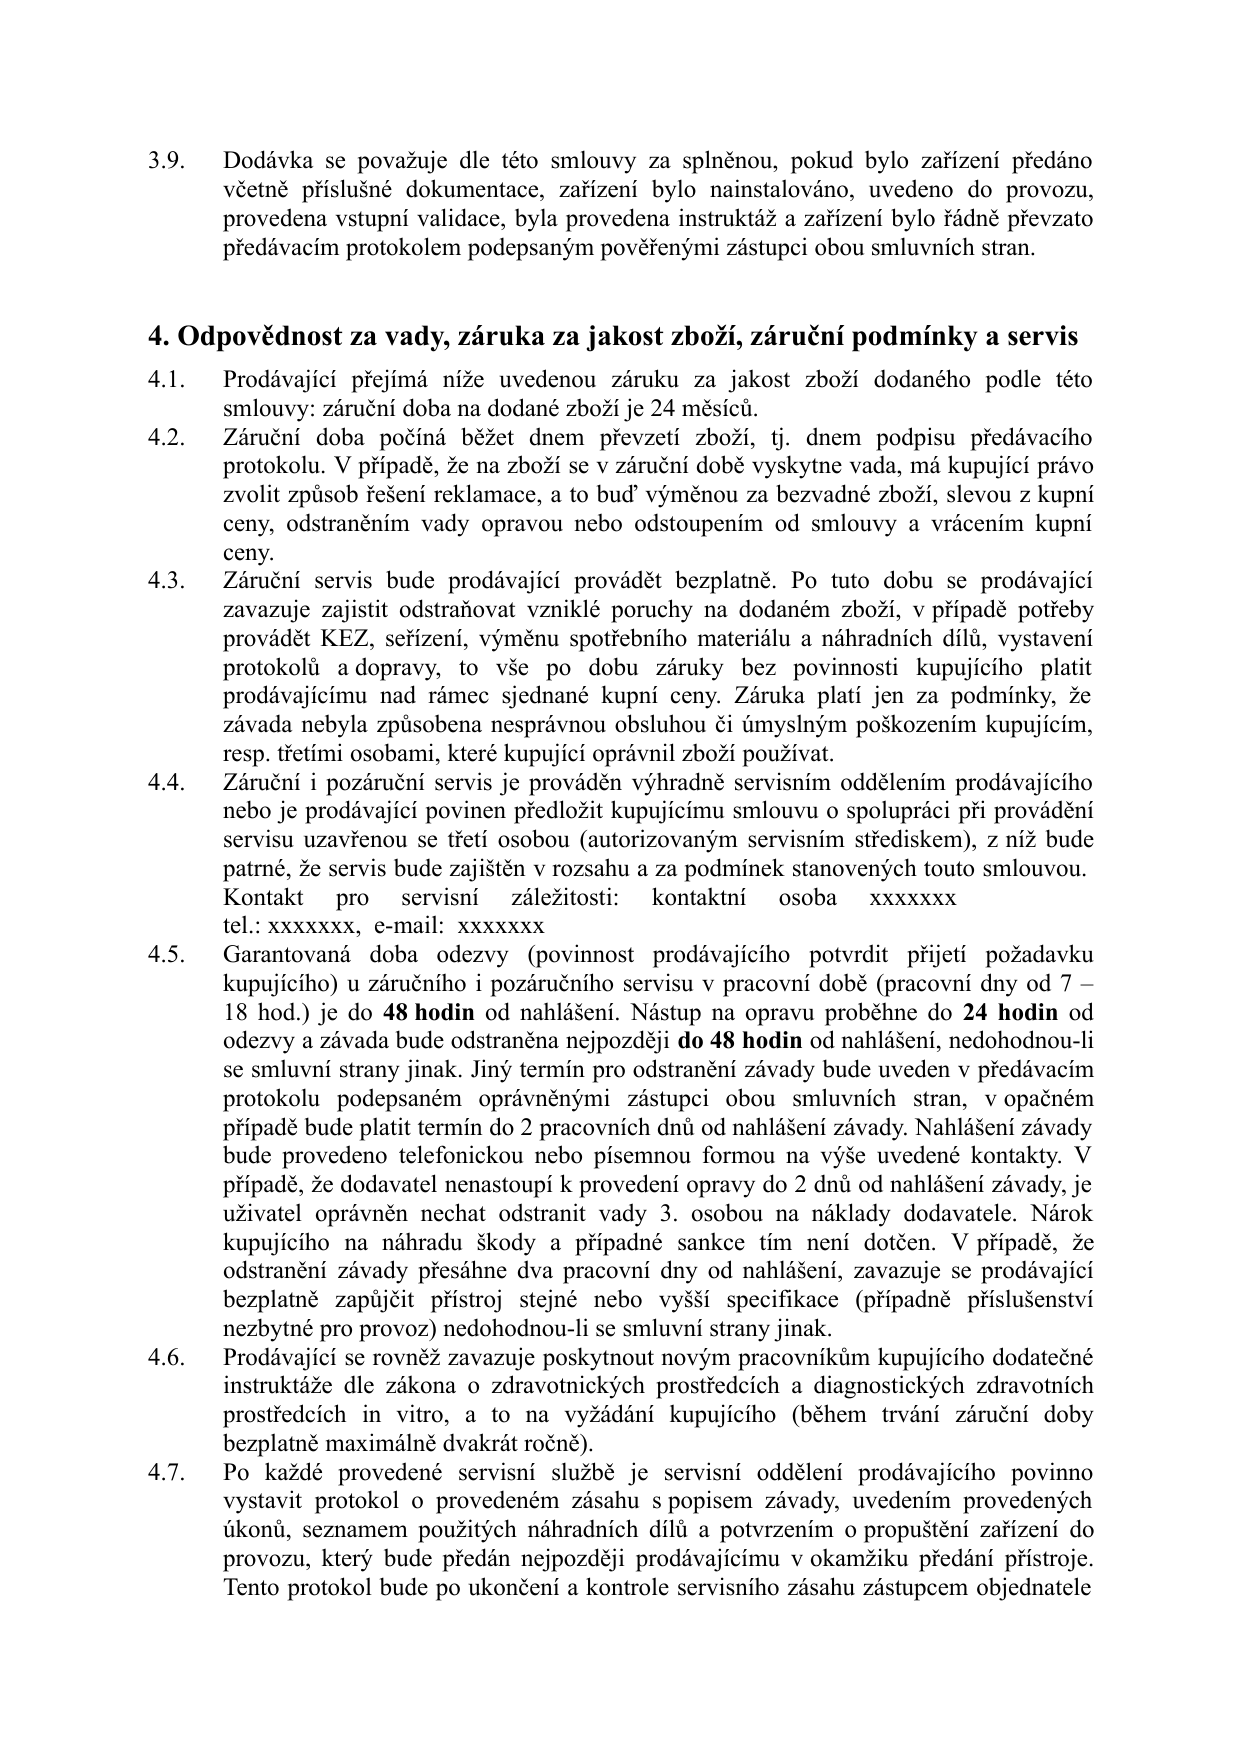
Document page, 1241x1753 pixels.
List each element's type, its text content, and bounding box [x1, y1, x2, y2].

text se smluvní strany jinak. Jiný termín pro odstranění závady bude uveden v předávacím [223, 1055, 1118, 1083]
text .2. [160, 423, 210, 451]
text .3. [160, 567, 210, 594]
text .9. [160, 147, 210, 174]
text Prodávající se rovněž zavazuje poskytnout novým pracovníkům kupujícího dodatečné [223, 1343, 1118, 1371]
text nezbytné pro provoz) nedohodnou-li se smluvní strany jinak. [223, 1314, 1118, 1342]
text Prodávající přejímá níže uvedenou záruku za jakost zboží dodaného podle této [223, 365, 1117, 393]
text Tento protokol bude po ukončení a kontrole servisního zásahu zástupcem objednatele [223, 1573, 1118, 1601]
text provedena vstupní validace, byla provedena instruktáž a zařízení bylo řádně převzato [223, 204, 1117, 232]
text Garantovaná doba odezvy (povinnost prodávajícího potvrdit přijetí požadavku [223, 940, 1117, 968]
text tel.: xxxxxxx, e-mail: xxxxxxx [223, 912, 1118, 939]
text .6. [160, 1343, 210, 1371]
text resp. třetími osobami, které kupující oprávnil zboží používat. [223, 739, 1118, 767]
text provozu, který bude předán nejpozději prodávajícímu v okamžiku předání přístroje. [223, 1544, 1118, 1572]
text servisu uzavřenou se třetí osobou (autorizovaným servisním střediskem), z níž bude [223, 825, 1118, 853]
text 8 hod.) je do 48 hodin od nahlášení. Nástup na opravu proběhne do 24 hodin od [235, 998, 1118, 1026]
text protokolu podepsaném oprávněnými zástupci obou smluvních stran, v opačném [223, 1084, 1118, 1112]
text instruktáže dle zákona o zdravotnických prostředcích a diagnostických zdravotních [223, 1372, 1118, 1399]
text Záruční doba počíná běžet dnem převzetí zboží, tj. dnem podpisu předávacího [223, 423, 1118, 451]
text 4 [148, 320, 162, 352]
text Kontakt pro servisní záležitosti: kontaktní osoba xxxxxxx [223, 883, 1118, 911]
text závada nebyla způsobena nesprávnou obsluhou či úmyslným poškozením kupujícím, [223, 710, 1118, 738]
text Záruční servis bude prodávající provádět bezplatně. Po tuto dobu se prodávající [223, 567, 1118, 594]
text prodávajícímu nad rámec sjednané kupní ceny. Záruka platí jen za podmínky, že [223, 682, 1118, 709]
text ceny. [223, 538, 1118, 566]
text zavazuje zajistit odstraňovat vzniklé poruchy na dodaném zboží, v případě potřeby [223, 595, 1118, 623]
text kupujícího) u záručního i pozáručního servisu v pracovní době (pracovní dny od 7 – [223, 969, 1117, 997]
text odezvy a závada bude odstraněna nejpozději do 48 hodin od nahlášení, nedohodnou-li [223, 1027, 1118, 1054]
text Dodávka se považuje dle této smlouvy za splněnou, pokud bylo zařízení předáno [223, 147, 1117, 174]
text ceny, odstraněním vady opravou nebo odstoupením od smlouvy a vrácením kupní [223, 509, 1118, 537]
text uživatel oprávněn nechat odstranit vady 3. osobou na náklady dodavatele. Nárok [223, 1199, 1118, 1227]
text prostředcích in vitro, a to na vyžádání kupujícího (během trvání záruční doby [223, 1400, 1118, 1428]
text patrné, že servis bude zajištěn v rozsahu a za podmínek stanovených touto smlouvou. [223, 854, 1118, 882]
text smlouvy: záruční doba na dodané zboží je 24 měsíců. [223, 394, 1117, 422]
text .4. [160, 768, 210, 796]
text zvolit způsob řešení reklamace, a to buď výměnou za bezvadné zboží, slevou z kupní [223, 480, 1118, 508]
text bezplatně maximálně dvakrát ročně). [223, 1429, 1118, 1457]
text bude provedeno telefonickou nebo písemnou formou na výše uvedené kontakty. V [223, 1142, 1118, 1169]
text protokolů a dopravy, to vše po dobu záruky bez povinnosti kupujícího platit [223, 653, 1118, 681]
text včetně příslušné dokumentace, zařízení bylo nainstalováno, uvedeno do provozu, [223, 176, 1117, 203]
text Po každé provedené servisní službě je servisní oddělení prodávajícího povinno [223, 1458, 1118, 1486]
text . Odpovědnost za vady, záruka za jakost zboží, záruční podmínky a servis [162, 320, 1104, 352]
text odstranění závady přesáhne dva pracovní dny od nahlášení, zavazuje se prodávající [223, 1257, 1118, 1284]
text .1. [160, 365, 210, 393]
text .5. [160, 940, 210, 968]
text vystavit protokol o provedeném zásahu s popisem závady, uvedením provedených [223, 1487, 1118, 1514]
text případě bude platit termín do 2 pracovních dnů od nahlášení závady. Nahlášení závady [223, 1113, 1118, 1141]
text nebo je prodávající povinen předložit kupujícímu smlouvu o spolupráci při provádění [223, 797, 1118, 824]
text provádět KEZ, seřízení, výměnu spotřebního materiálu a náhradních dílů, vystavení [223, 624, 1118, 652]
text předávacím protokolem podepsaným pověřenými zástupci obou smluvních stran. [223, 233, 1117, 261]
text .7. [160, 1458, 210, 1486]
text úkonů, seznamem použitých náhradních dílů a potvrzením o propuštění zařízení do [223, 1515, 1118, 1543]
text případě, že dodavatel nenastoupí k provedení opravy do 2 dnů od nahlášení závady, je [223, 1170, 1118, 1198]
text Záruční i pozáruční servis je prováděn výhradně servisním oddělením prodávajícího [223, 768, 1118, 796]
text bezplatně zapůjčit přístroj stejné nebo vyšší specifikace (případně příslušenství [223, 1285, 1118, 1313]
text protokolu. V případě, že na zboží se v záruční době vyskytne vada, má kupující právo [223, 452, 1118, 479]
text kupujícího na náhradu škody a případné sankce tím není dotčen. V případě, že [223, 1228, 1118, 1256]
